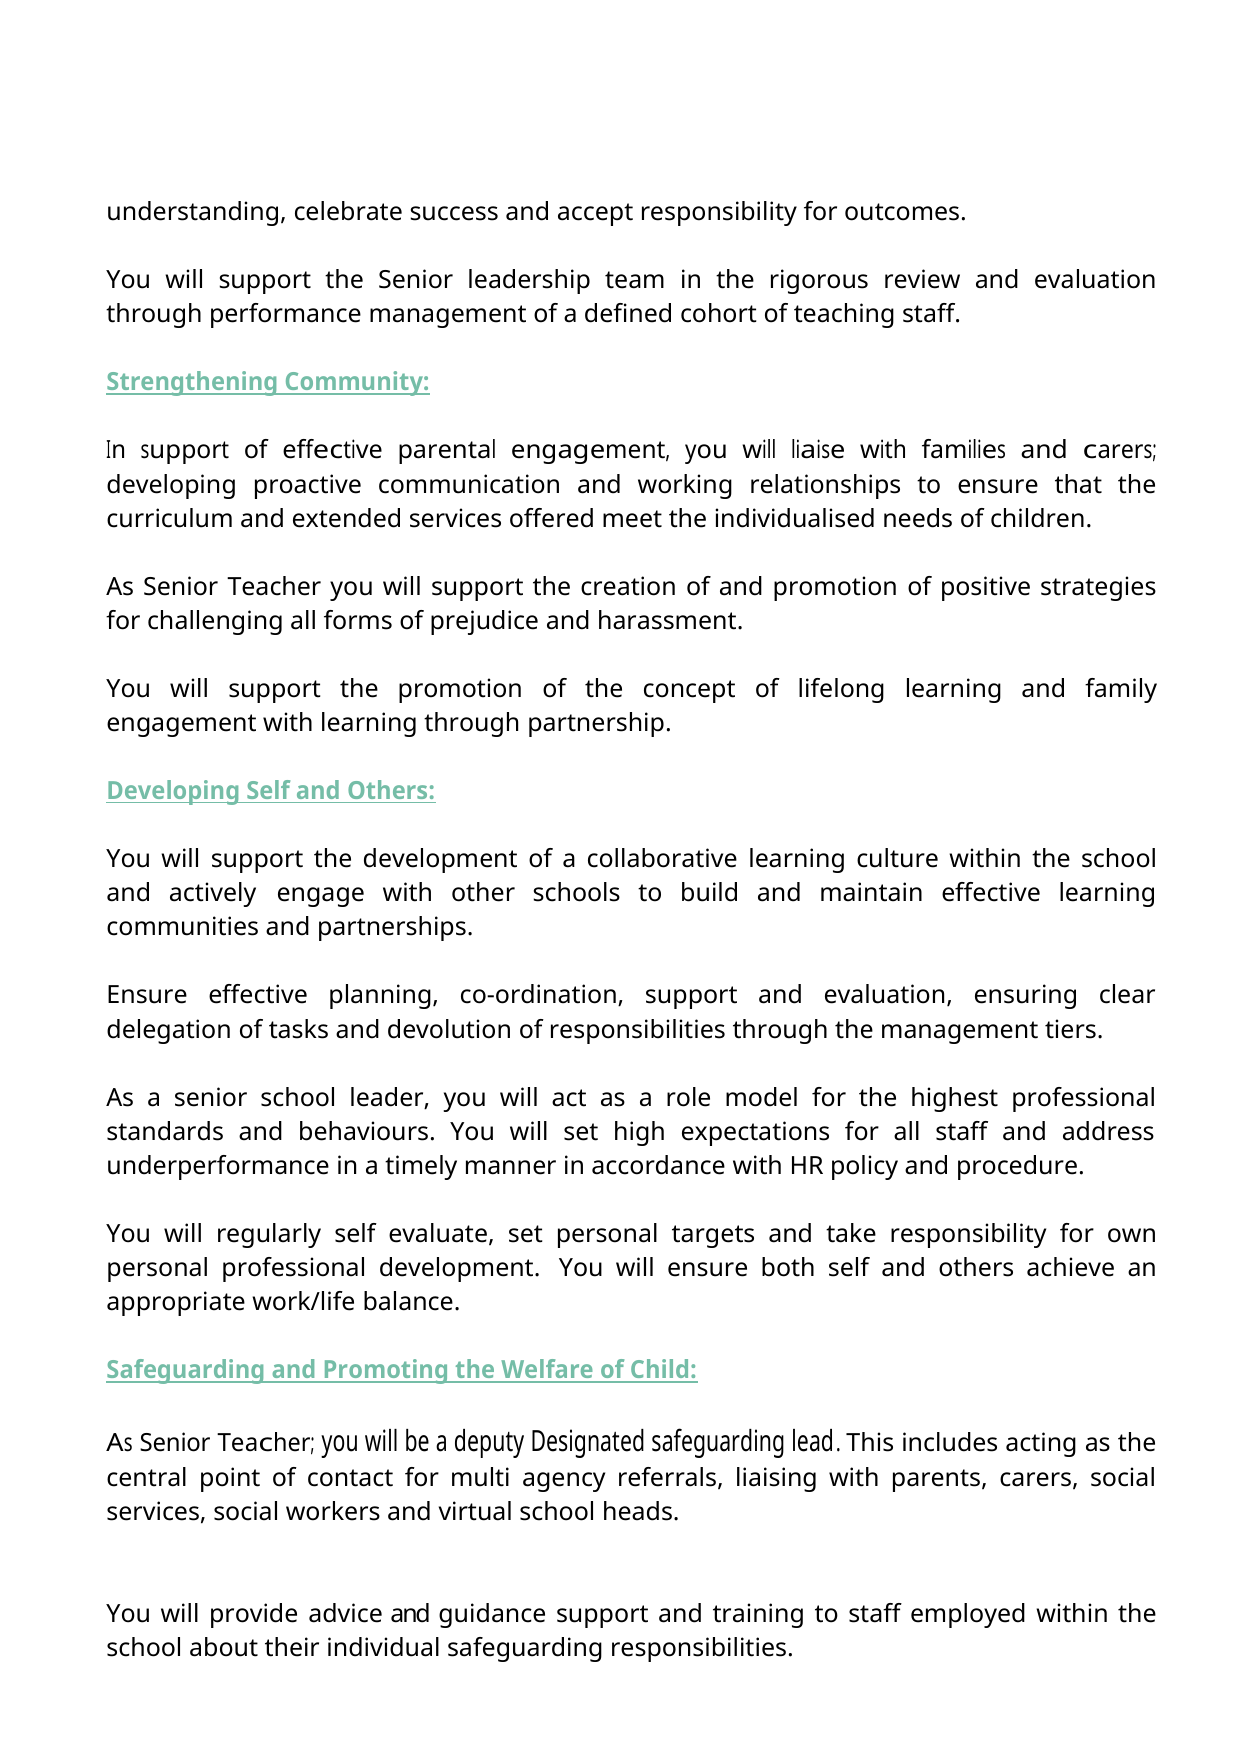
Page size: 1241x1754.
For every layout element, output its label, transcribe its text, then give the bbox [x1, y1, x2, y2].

subtitle Strengthening Community: [106, 364, 1157, 398]
text You will support the Senior leadership team in the rigorous review and evaluation through performance management of a defined cohort of teaching staff. [106, 262, 1157, 330]
text As a senior school leader, you will act as a role model for the highest professional standards and behaviours. You will set high expectations for all staff and address underperformance in a timely manner in accordance with HR policy and procedure. [106, 1079, 1157, 1182]
subtitle Developing Self and Others: [106, 773, 1157, 807]
text You will support the development of a collaborative learning culture within the school and actively engage with other schools to build and maintain effective learning communities and partnerships. [106, 841, 1157, 943]
text In support of effective parental engagement, you will liaise with families and carers; developing proactive communication and working relationships to ensure that the curriculum and extended services offered meet the individualised needs of children. [106, 432, 1157, 534]
text As Senior Teacher you will support the creation of and promotion of positive strategies for challenging all forms of prejudice and harassment. [106, 568, 1157, 637]
text You will support the promotion of the concept of lifelong learning and family engagement with learning through partnership. [106, 671, 1157, 739]
text Ensure effective planning, co-ordination, support and evaluation, ensuring clear delegation of tasks and devolution of responsibilities through the management tiers. [106, 977, 1157, 1045]
text As Senior Teacher; you will be a deputy Designated safeguarding lead. This includes acting as the central point of contact for multi agency referrals, liaising with parents, carers, social services, social workers and virtual school heads. [106, 1420, 1157, 1528]
subtitle Safeguarding and Promoting the Welfare of Child: [106, 1352, 1157, 1386]
text You will regularly self evaluate, set personal targets and take responsibility for own personal professional development. You will ensure both self and others achieve an appropriate work/life balance. [106, 1216, 1157, 1318]
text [106, 194, 1157, 228]
text You will provide advice and guidance support and training to staff employed within the school about their individual safeguarding responsibilities. [106, 1596, 1157, 1664]
